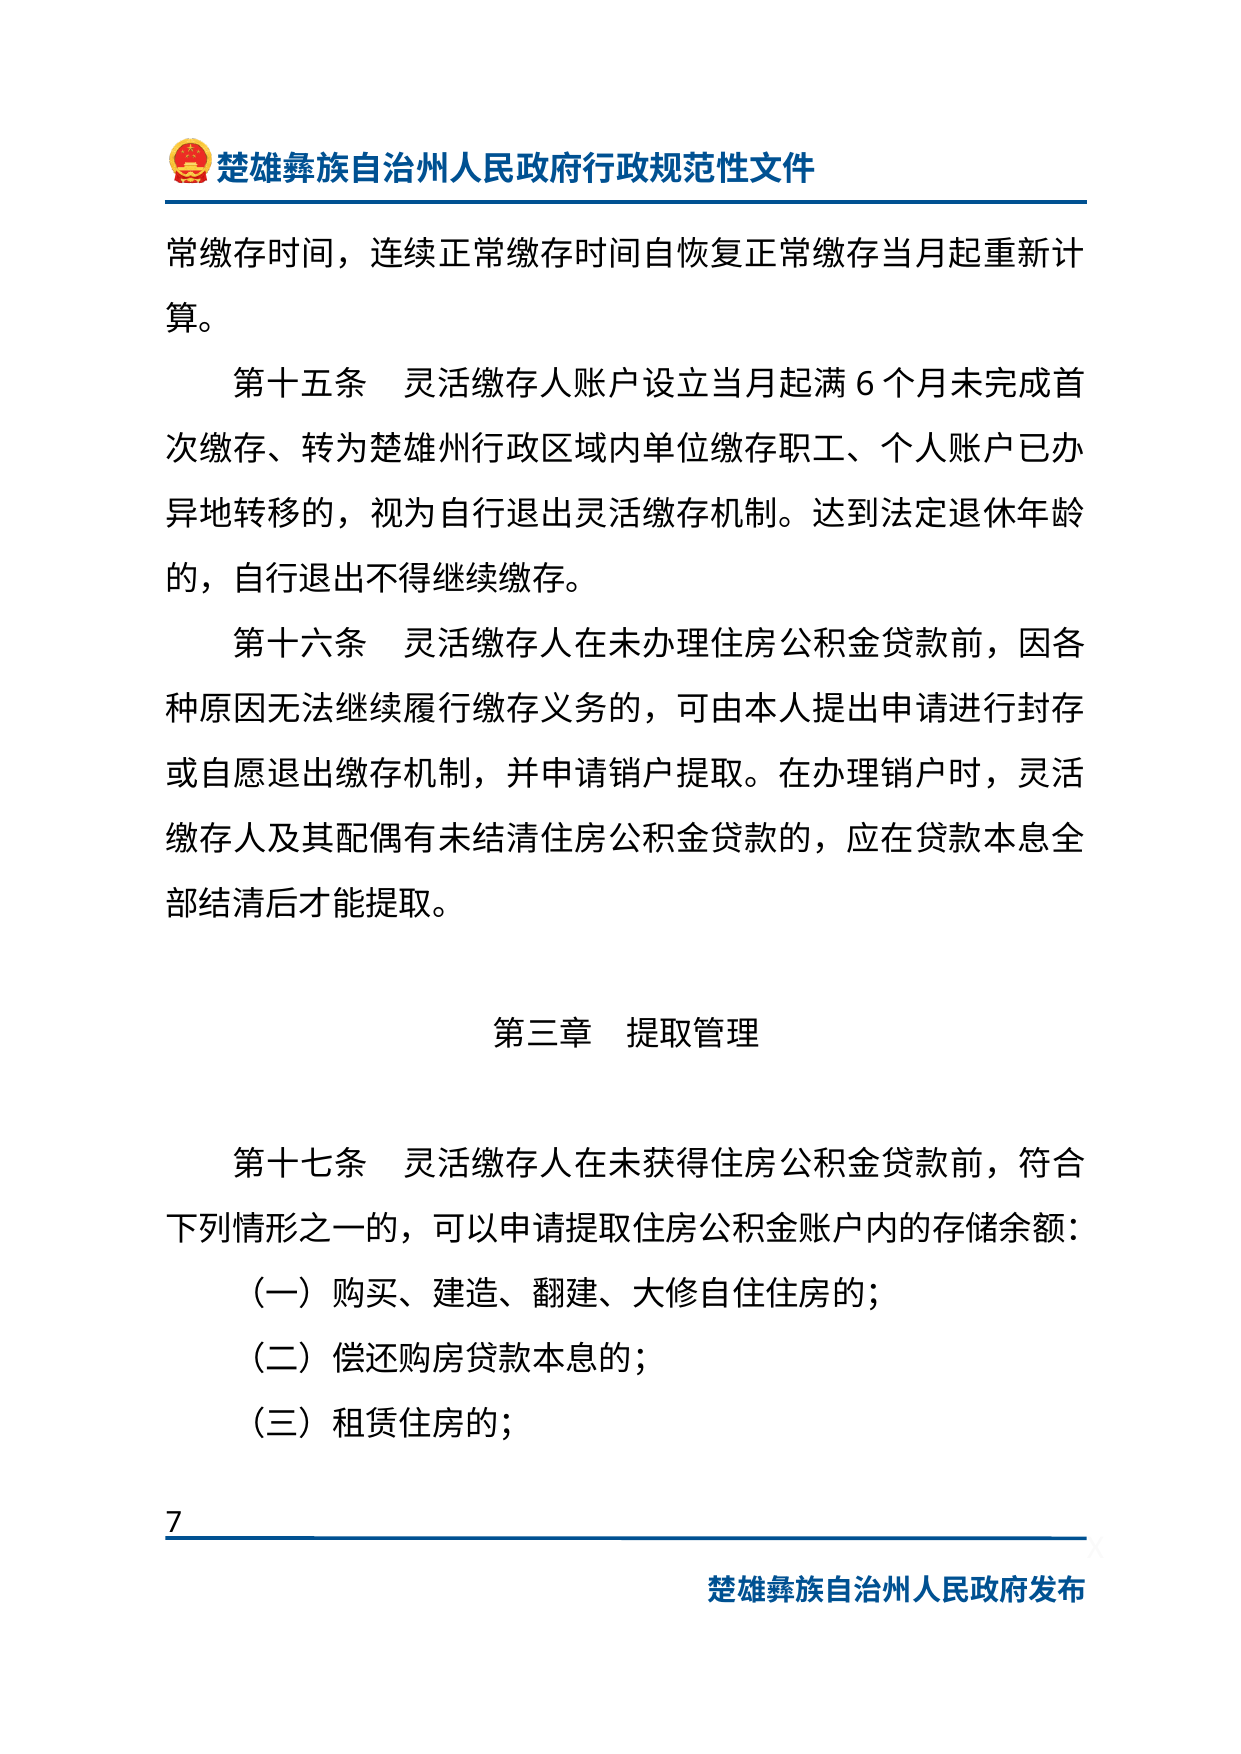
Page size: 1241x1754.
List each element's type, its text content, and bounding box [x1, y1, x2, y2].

text （二）偿还购房贷款本息的； [165, 1324, 1087, 1389]
text （一）购买、建造、翻建、大修自住住房的； [165, 1259, 1087, 1324]
text 第十七条 灵活缴存人在未获得住房公积金贷款前，符合下列情形之一的，可以申请提取住房公积金账户内的存储余额： [165, 1129, 1087, 1259]
picture [165, 136, 216, 187]
text 第十六条 灵活缴存人在未办理住房公积金贷款前，因各种原因无法继续履行缴存义务的，可由本人提出申请进行封存或自愿退出缴存机制，并申请销户提取。在办理销户时，灵活缴存人及其配偶有未结清住房公积金贷款的，应在贷款本息全部结清后才能提取。 [165, 609, 1087, 934]
text 第十五条 灵活缴存人账户设立当月起满6个月未完成首次缴存、转为楚雄州行政区域内单位缴存职工、个人账户已办异地转移的，视为自行退出灵活缴存机制。达到法定退休年龄的，自行退出不得继续缴存。 [165, 349, 1087, 609]
text 第三章 提取管理 [165, 999, 1087, 1064]
text （三）租赁住房的； [165, 1389, 1087, 1454]
